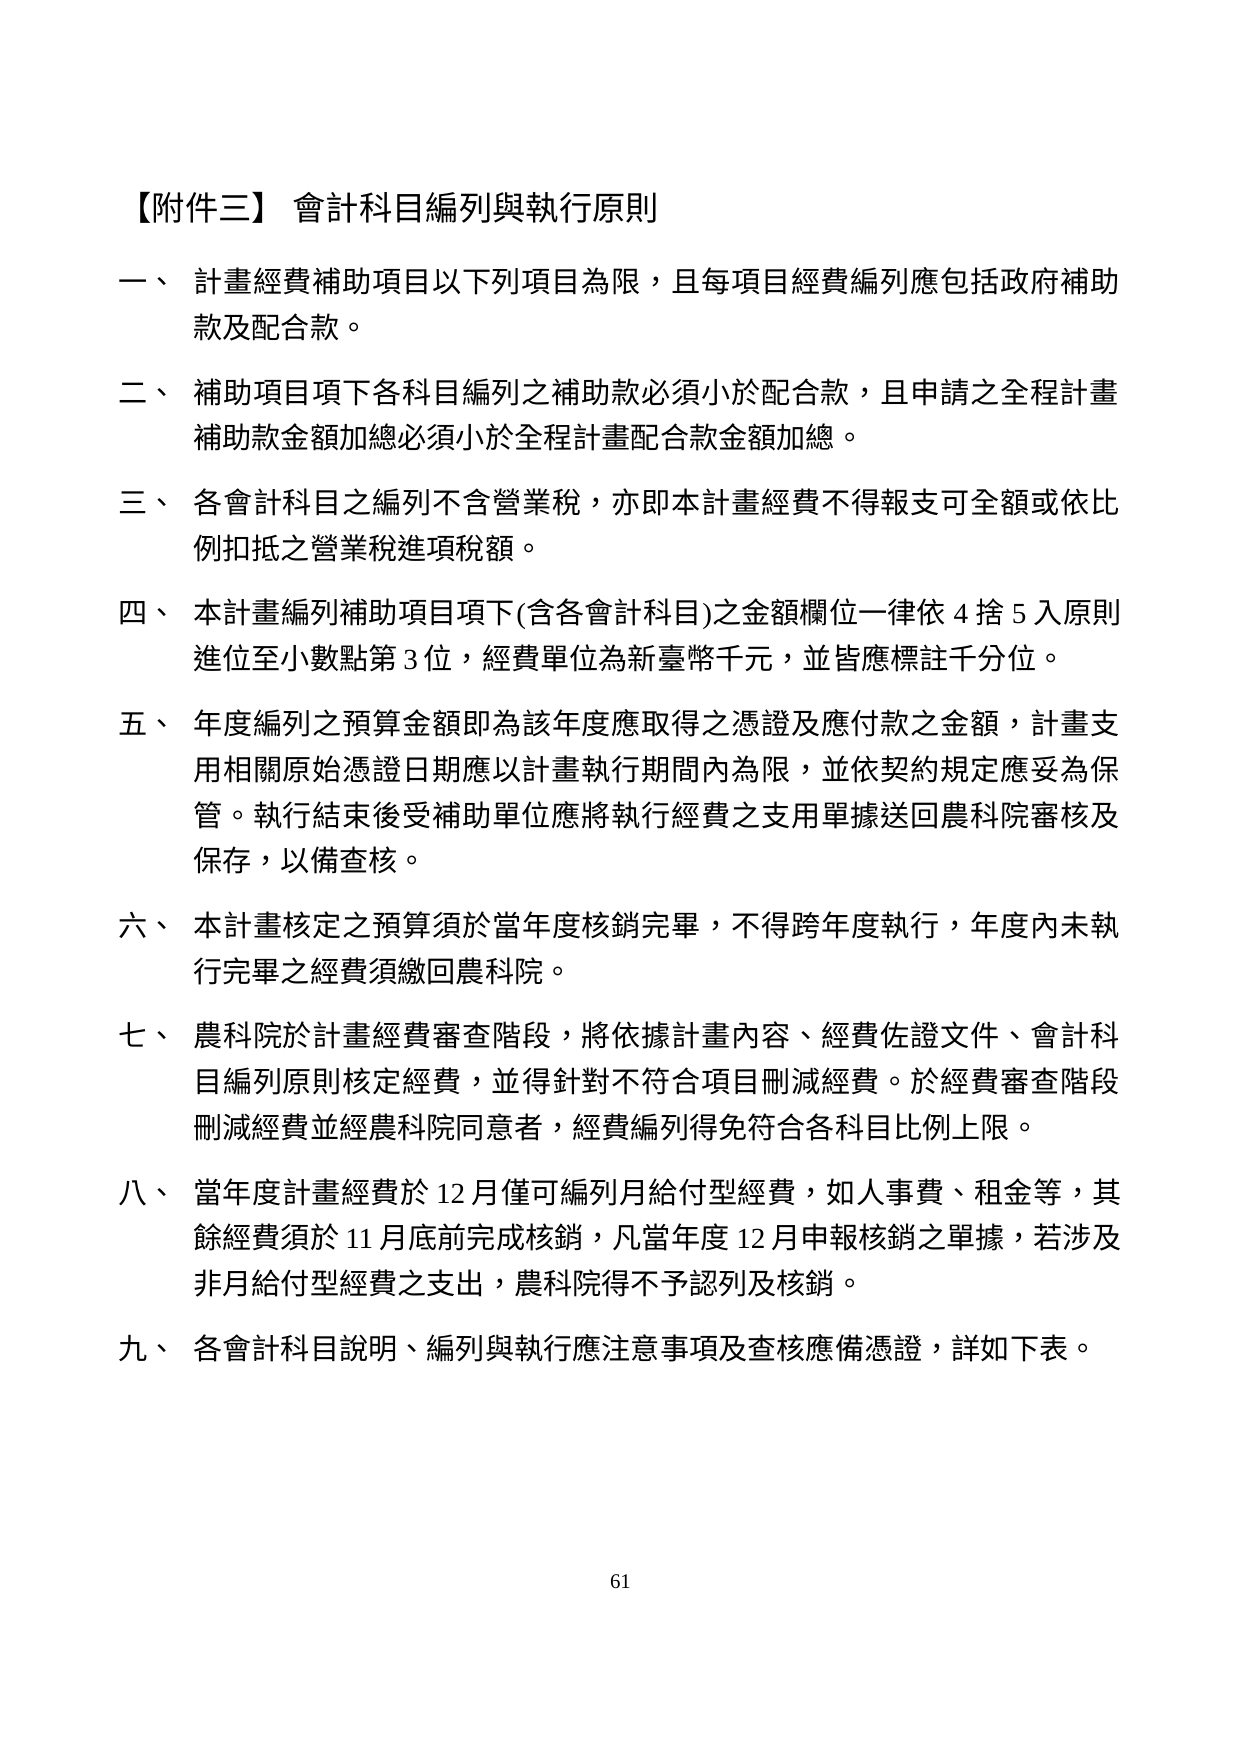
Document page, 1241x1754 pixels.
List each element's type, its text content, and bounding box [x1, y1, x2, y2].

list 當年度計畫經費於12月僅可編列月給付型經費，如人事費、租金等，其餘經費須於11月底前完成核銷，凡當年度12月申報核銷之單據，若涉及非月給付型經費之支出，農科院得不予認列及核銷。 [118, 1166, 1122, 1304]
list 年度編列之預算金額即為該年度應取得之憑證及應付款之金額，計畫支用相關原始憑證日期應以計畫執行期間內為限，並依契約規定應妥為保管。執行結束後受補助單位應將執行經費之支用單據送回農科院審核及保存，以備查核。 [118, 698, 1122, 881]
list 本計畫核定之預算須於當年度核銷完畢，不得跨年度執行，年度內未執行完畢之經費須繳回農科院。 [118, 900, 1122, 991]
list 農科院於計畫經費審查階段，將依據計畫內容、經費佐證文件、會計科目編列原則核定經費，並得針對不符合項目刪減經費。於經費審查階段刪減經費並經農科院同意者，經費編列得免符合各科目比例上限。 [118, 1010, 1122, 1148]
list 計畫經費補助項目以下列項目為限，且每項目經費編列應包括政府補助款及配合款。 [118, 256, 1122, 348]
list 各會計科目說明、編列與執行應注意事項及查核應備憑證，詳如下表。 [118, 1323, 1122, 1368]
subtitle 會計科目編列與執行原則 [118, 168, 1122, 243]
list 各會計科目之編列不含營業稅，亦即本計畫經費不得報支可全額或依比例扣抵之營業稅進項稅額。 [118, 477, 1122, 568]
list 本計畫編列補助項目項下(含各會計科目)之金額欄位一律依 4 捨 5 入原則進位至小數點第3位，經費單位為新臺幣千元，並皆應標註千分位。 [118, 587, 1122, 679]
list 補助項目項下各科目編列之補助款必須小於配合款，且申請之全程計畫補助款金額加總必須小於全程計畫配合款金額加總。 [118, 366, 1122, 458]
